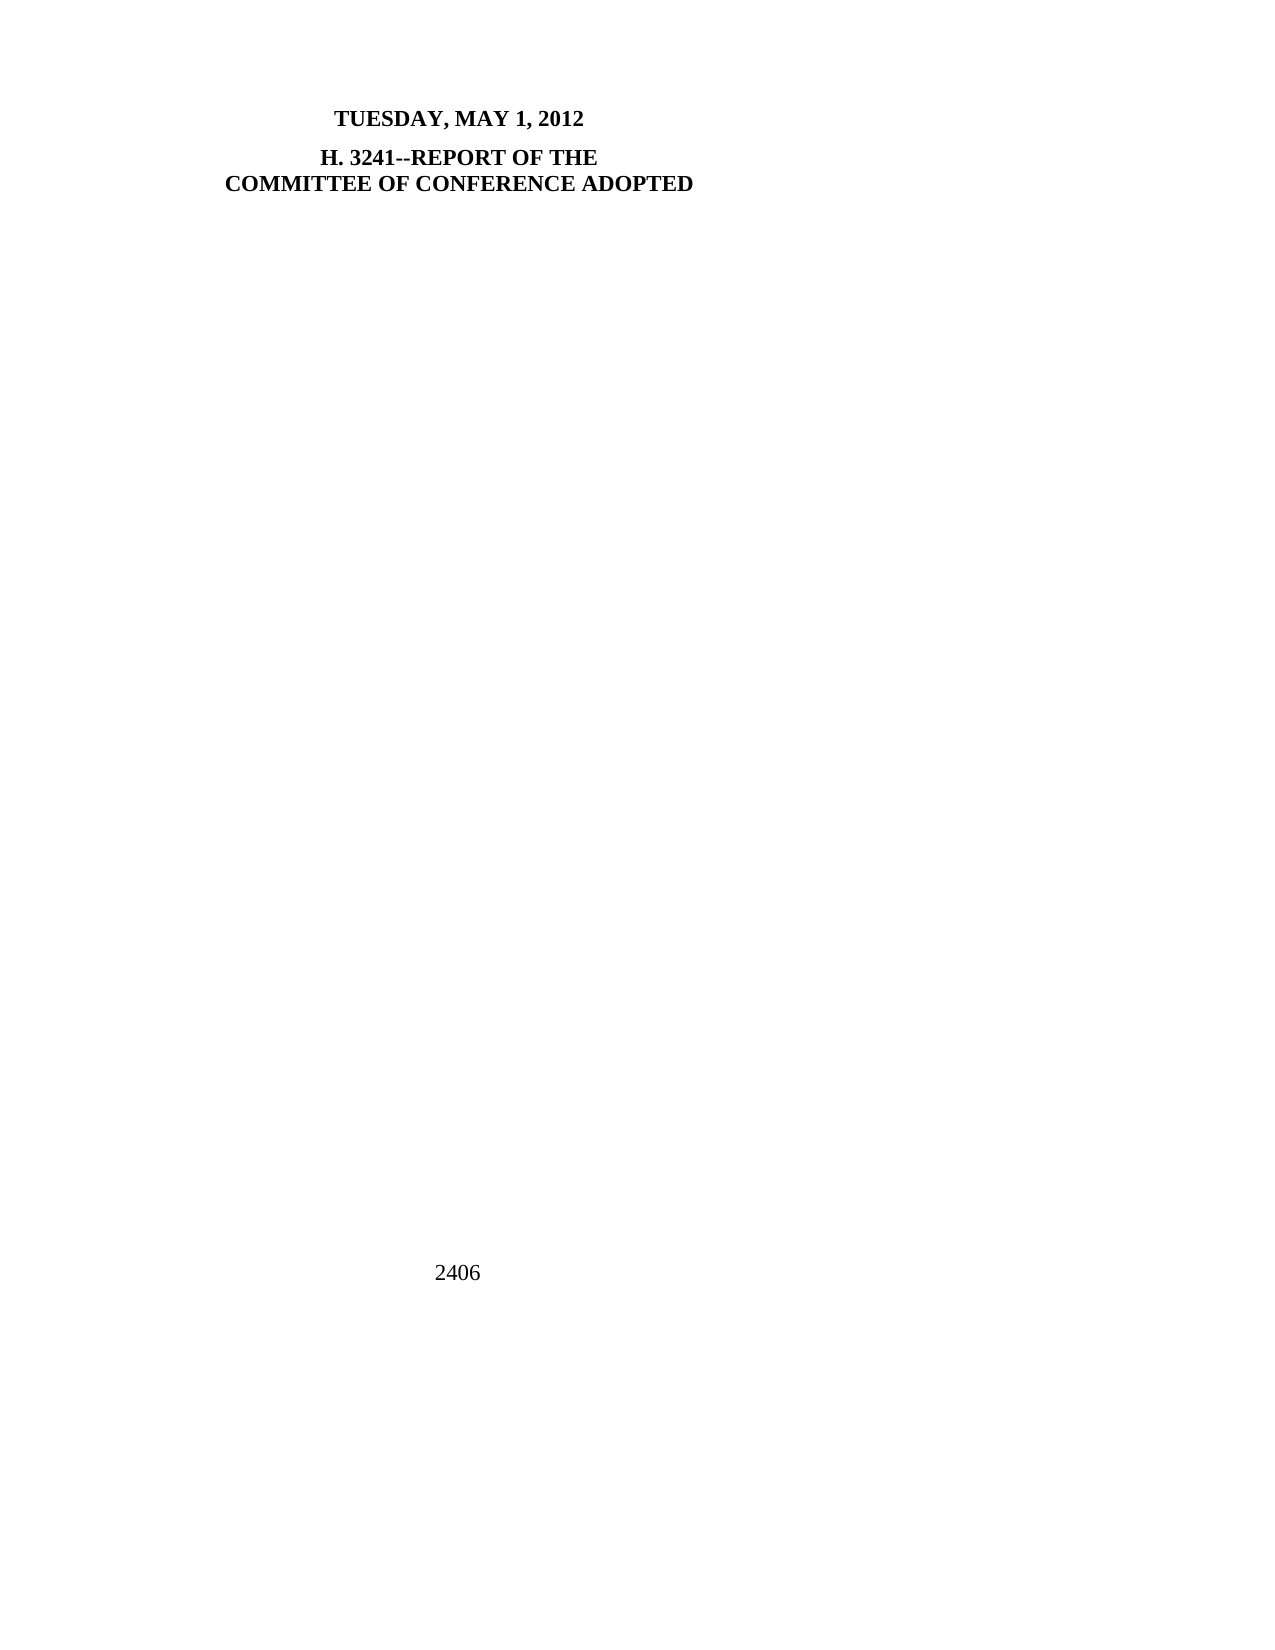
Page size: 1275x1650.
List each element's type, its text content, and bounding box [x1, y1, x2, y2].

text COMMITTEE OF CONFERENCE ADOPTED [129, 170, 789, 197]
text H. 3241--REPORT OF THE [129, 144, 789, 170]
